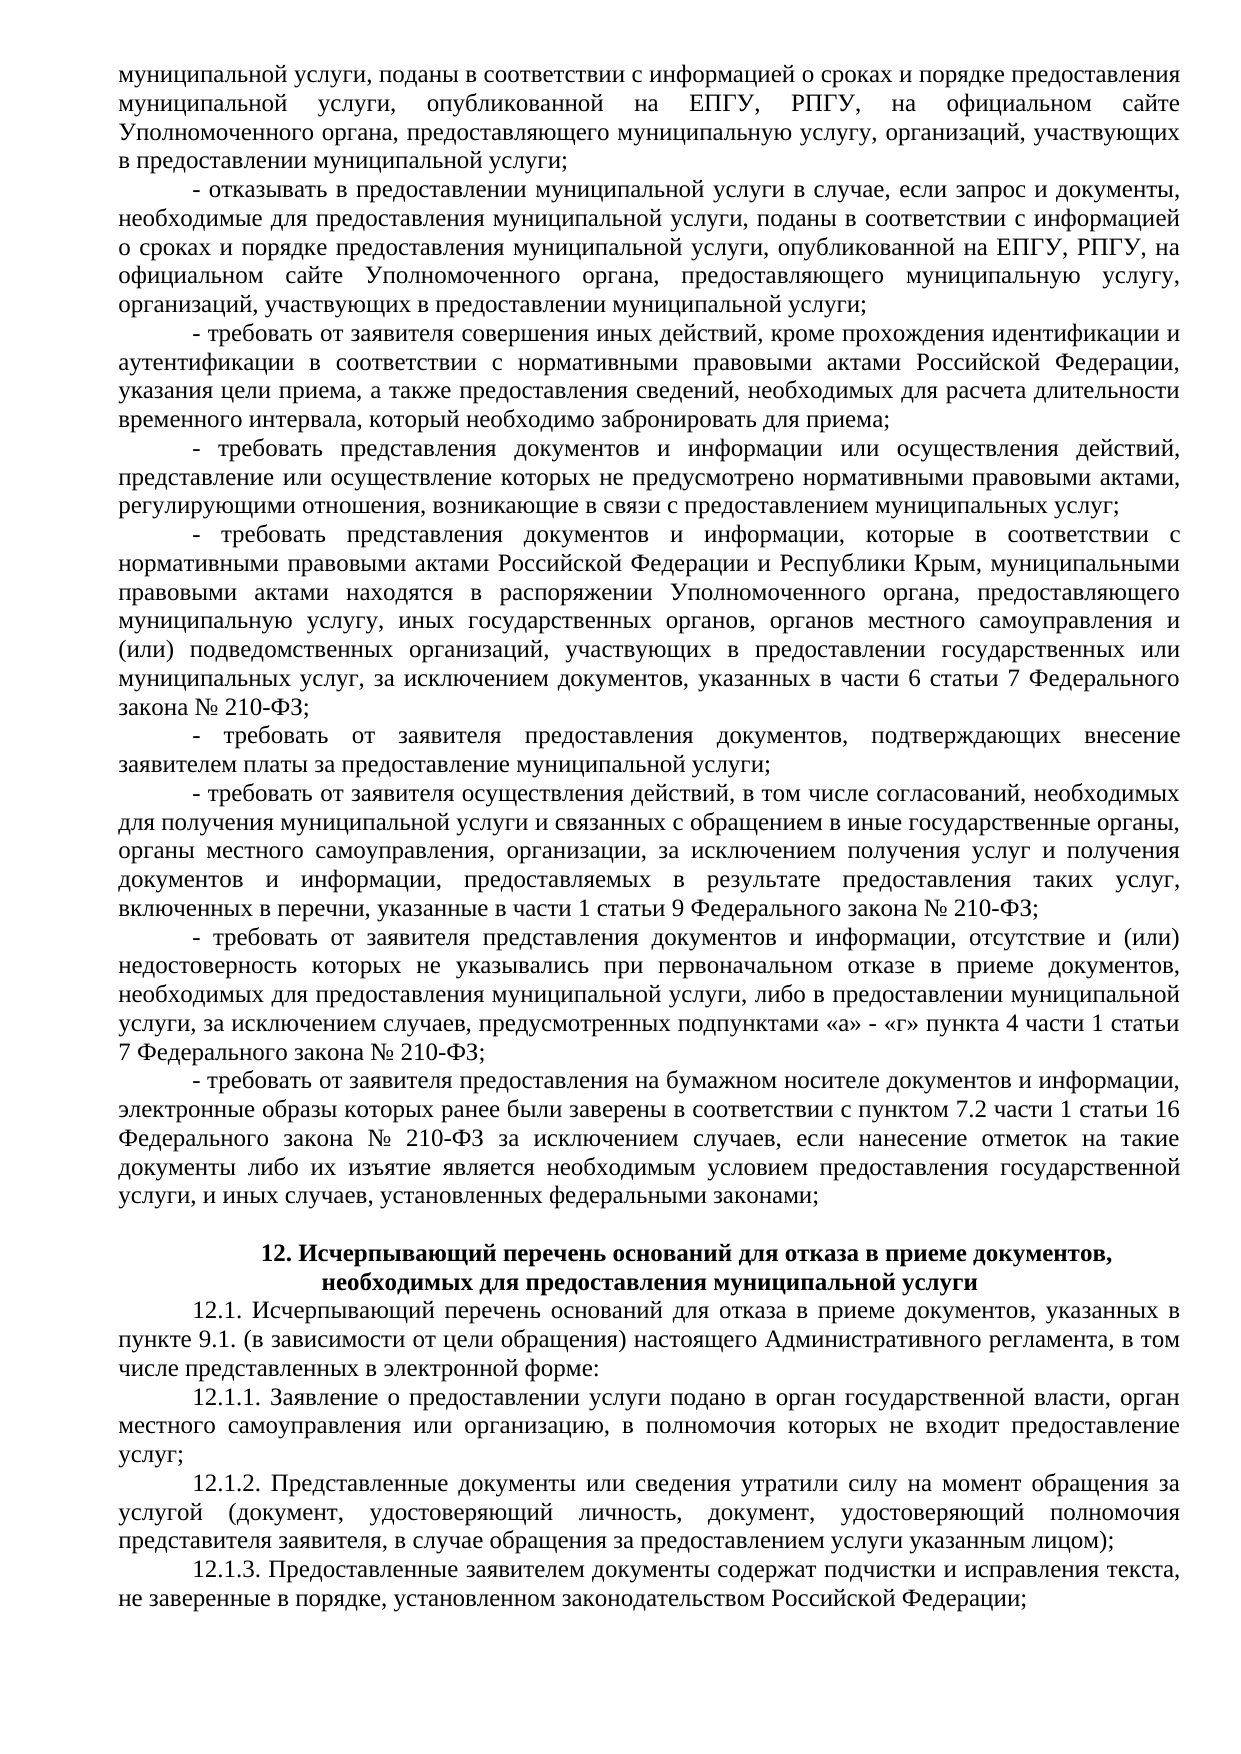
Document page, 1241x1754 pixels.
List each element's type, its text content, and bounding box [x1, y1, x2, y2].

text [118, 59, 1181, 174]
text 12.1. Исчерпывающий перечень оснований для отказа в приеме документов, указанных в пункте 9.1. (в зависимости от цели обращения) настоящего Административного регламента, в том числе представленных в электронной форме: [118, 1295, 1181, 1382]
text 12.1.2. Представленные документы или сведения утратили силу на момент обращения за услугой (документ, удостоверяющий личность, документ, удостоверяющий полномочия представителя заявителя, в случае обращения за предоставлением услуги указанным лицом); [118, 1468, 1181, 1554]
text - требовать от заявителя предоставления на бумажном носителе документов и информации, электронные образы которых ранее были заверены в соответствии с пунктом 7.2 части 1 статьи 16 Федерального закона № 210-ФЗ за исключением случаев, если нанесение отметок на такие документы либо их изъятие является необходимым условием предоставления государственной услуги, и иных случаев, установленных федеральными законами; [118, 1065, 1181, 1209]
text - отказывать в предоставлении муниципальной услуги в случае, если запрос и документы, необходимые для предоставления муниципальной услуги, поданы в соответствии с информацией о сроках и порядке предоставления муниципальной услуги, опубликованной на ЕПГУ, РПГУ, на официальном сайте Уполномоченного органа, предоставляющего муниципальную услугу, организаций, участвующих в предоставлении муниципальной услуги; [118, 174, 1181, 318]
text - требовать представления документов и информации, которые в соответствии с нормативными правовыми актами Российской Федерации и Республики Крым, муниципальными правовыми актами находятся в распоряжении Уполномоченного органа, предоставляющего муниципальную услугу, иных государственных органов, органов местного самоуправления и (или) подведомственных организаций, участвующих в предоставлении государственных или муниципальных услуг, за исключением документов, указанных в части 6 статьи 7 Федерального закона № 210-ФЗ; [118, 519, 1181, 720]
text 12. Исчерпывающий перечень оснований для отказа в приеме документов, необходимых для предоставления муниципальной услуги [118, 1238, 1181, 1295]
text - требовать от заявителя представления документов и информации, отсутствие и (или) недостоверность которых не указывались при первоначальном отказе в приеме документов, необходимых для предоставления муниципальной услуги, либо в предоставлении муниципальной услуги, за исключением случаев, предусмотренных подпунктами «а» - «г» пункта 4 части 1 статьи 7 Федерального закона № 210-ФЗ; [118, 922, 1181, 1065]
text 12.1.3. Предоставленные заявителем документы содержат подчистки и исправления текста, не заверенные в порядке, установленном законодательством Российской Федерации; [118, 1554, 1181, 1612]
text 12.1.1. Заявление о предоставлении услуги подано в орган государственной власти, орган местного самоуправления или организацию, в полномочия которых не входит предоставление услуг; [118, 1382, 1181, 1468]
text - требовать представления документов и информации или осуществления действий, представление или осуществление которых не предусмотрено нормативными правовыми актами, регулирующими отношения, возникающие в связи с предоставлением муниципальных услуг; [118, 433, 1181, 519]
text - требовать от заявителя предоставления документов, подтверждающих внесение заявителем платы за предоставление муниципальной услуги; [118, 720, 1181, 778]
text - требовать от заявителя совершения иных действий, кроме прохождения идентификации и аутентификации в соответствии с нормативными правовыми актами Российской Федерации, указания цели приема, а также предоставления сведений, необходимых для расчета длительности временного интервала, который необходимо забронировать для приема; [118, 318, 1181, 433]
text - требовать от заявителя осуществления действий, в том числе согласований, необходимых для получения муниципальной услуги и связанных с обращением в иные государственные органы, органы местного самоуправления, организации, за исключением получения услуг и получения документов и информации, предоставляемых в результате предоставления таких услуг, включенных в перечни, указанные в части 1 статьи 9 Федерального закона № 210-ФЗ; [118, 778, 1181, 922]
